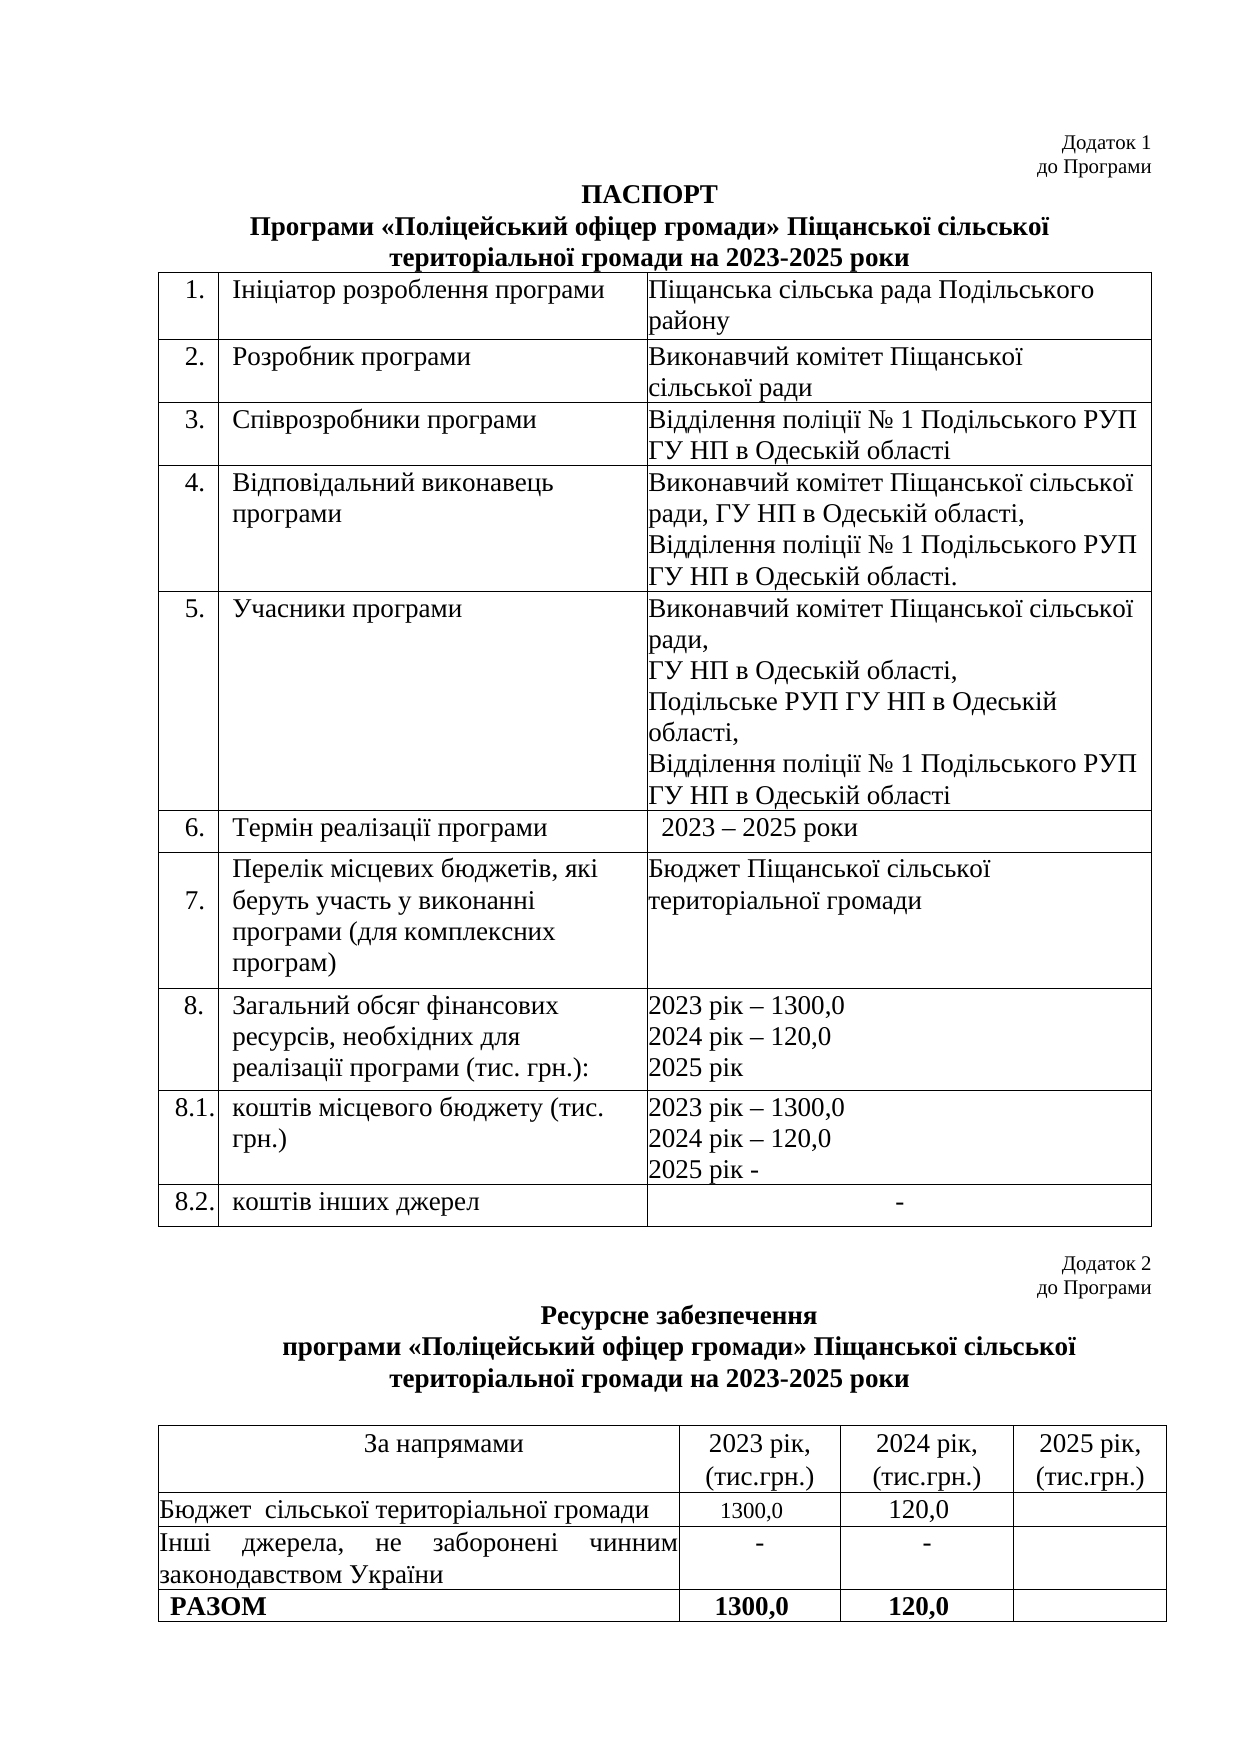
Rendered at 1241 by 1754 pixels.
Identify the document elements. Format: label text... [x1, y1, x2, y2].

table_cell РАЗОМ [159, 1590, 679, 1621]
table_cell Розробник програми [219, 340, 647, 402]
table_cell Відділення поліції № 1 Подільського РУП ГУ НП в Одеській області [648, 403, 1151, 465]
table_cell 1300,0 [680, 1590, 840, 1621]
table_cell - [680, 1527, 840, 1589]
table_header Піщанська сільська рада Подільського району [648, 273, 1151, 338]
table_cell 8.1. [159, 1091, 218, 1184]
table_cell Співрозробники програми [219, 403, 647, 465]
table_cell [1014, 1590, 1166, 1621]
table_header 2023 рік, (тис.грн.) [680, 1426, 840, 1492]
table_header 2025 рік, (тис.грн.) [1014, 1426, 1166, 1492]
table_cell коштів місцевого бюджету (тис. грн.) [219, 1091, 647, 1184]
table_cell 2. [159, 340, 218, 402]
text Додаток 1 [916, 130, 1151, 154]
text Додаток 2 [148, 1251, 1151, 1275]
table_cell Відповідальний виконавець програми [219, 466, 647, 591]
table_cell 4. [159, 466, 218, 591]
table_cell 7. [159, 853, 218, 988]
table_cell - [648, 1185, 1151, 1226]
table_cell 2023 – 2025 роки [648, 811, 1151, 852]
table_cell - [841, 1527, 1013, 1589]
subtitle ПАСПОРТ [186, 178, 1113, 209]
table_cell коштів інших джерел [219, 1185, 647, 1226]
table_header 2024 рік, (тис.грн.) [841, 1426, 1013, 1492]
subtitle програми «Поліцейський офіцер громади» Піщанської сільської територіальної громади на 2023-2025 роки [148, 1331, 1151, 1393]
table_cell Учасники програми [219, 592, 647, 810]
table_cell 2023 рік – 1300,0 2024 рік – 120,0 2025 рік [648, 989, 1151, 1090]
table_cell Термін реалізації програми [219, 811, 647, 852]
table_cell 6. [159, 811, 218, 852]
table_cell Перелік місцевих бюджетів, які беруть участь у виконанні програми (для комплексних програм) [219, 853, 647, 988]
table_cell 8. [159, 989, 218, 1090]
table_cell 2023 рік – 1300,0 2024 рік – 120,0 2025 рік - [648, 1091, 1151, 1184]
table_cell Інші джерела, не заборонені чинним законодавством України [159, 1527, 679, 1589]
table_header Ініціатор розроблення програми [219, 273, 647, 338]
table_cell 3. [159, 403, 218, 465]
table_cell 8.2. [159, 1185, 218, 1226]
table_header 1. [159, 273, 218, 338]
table_cell Виконавчий комітет Піщанської сільської ради [648, 340, 1151, 402]
table_cell [1014, 1527, 1166, 1589]
text до Програми [916, 154, 1151, 178]
table_cell 120,0 [841, 1493, 1013, 1526]
table_cell Бюджет Піщанської сільської територіальної громади [648, 853, 1151, 988]
table_cell 120,0 [841, 1590, 1013, 1621]
table_cell Загальний обсяг фінансових ресурсів, необхідних для реалізації програми (тис. грн.): [219, 989, 647, 1090]
table_cell Бюджет сільської територіальної громади [159, 1493, 679, 1526]
table_cell 5. [159, 592, 218, 810]
text Ресурсне забезпечення [148, 1299, 1151, 1331]
text Програми «Поліцейський офіцер громади» Піщанської сільської територіальної громади на 2023-2025 роки [186, 209, 1113, 272]
table_cell 1300,0 [680, 1493, 840, 1526]
text до Програми [148, 1275, 1151, 1299]
table_cell Виконавчий комітет Піщанської сільської ради, ГУ НП в Одеській області, Відділення поліції № 1 Подільського РУП ГУ НП в Одеській області. [648, 466, 1151, 591]
table_cell Виконавчий комітет Піщанської сільської ради, ГУ НП в Одеській області, Подільське РУП ГУ НП в Одеській області, Відділення поліції № 1 Подільського РУП ГУ НП в Одеській області [648, 592, 1151, 810]
table_header За напрямами [159, 1426, 679, 1492]
table_cell [1014, 1493, 1166, 1526]
